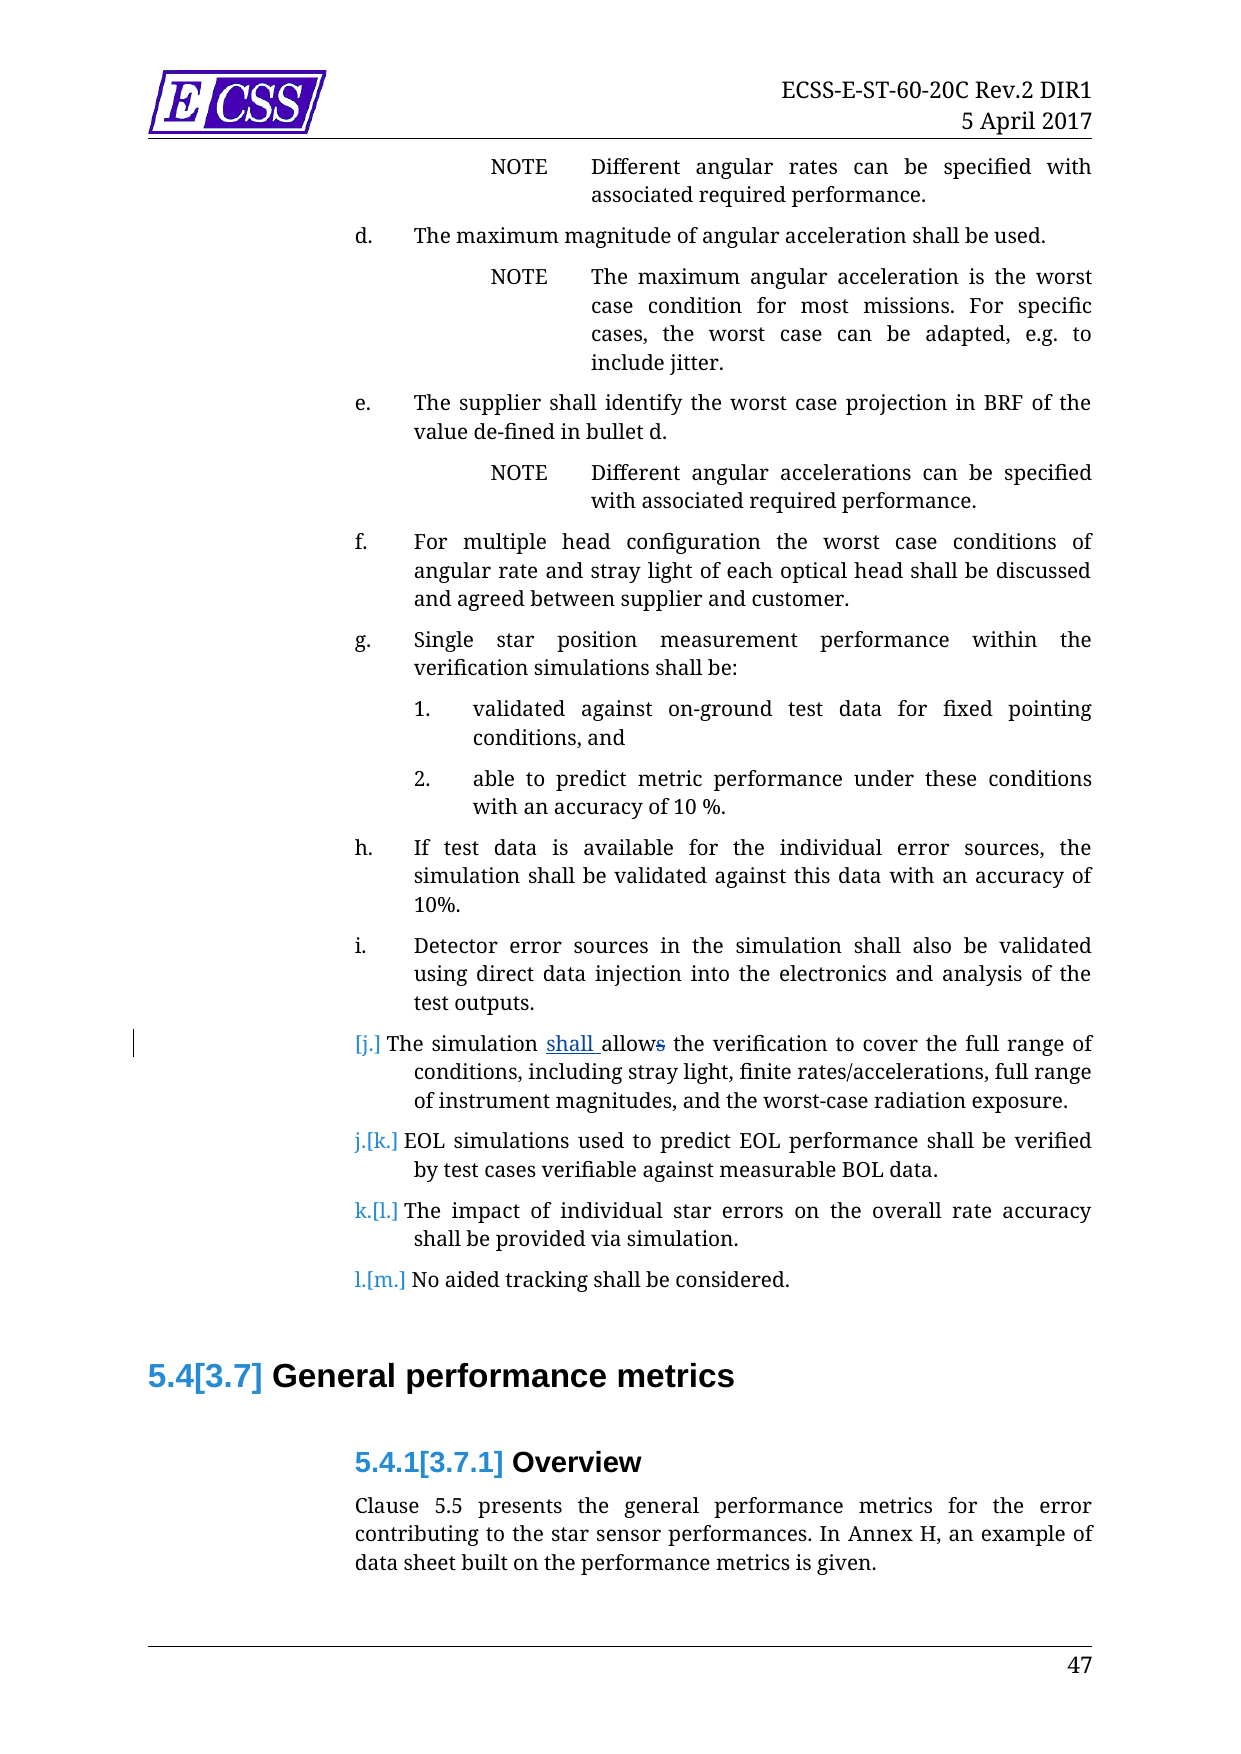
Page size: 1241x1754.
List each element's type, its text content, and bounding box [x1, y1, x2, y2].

text Single star position measurement performance within the verification simulations shall be: [354, 625, 1092, 682]
text The maximum magnitude of angular acceleration shall be used. [354, 221, 1092, 250]
subtitle Overview [354, 1445, 1092, 1478]
text For multiple head configuration the worst case conditions of angular rate and stray light of each optical head shall be discussed and agreed between supplier and customer. [354, 527, 1092, 613]
text validated against on-ground test data for fixed pointing conditions, and [413, 694, 1092, 751]
text No aided tracking shall be considered. [354, 1265, 1092, 1294]
text EOL simulations used to predict EOL performance shall be verified by test cases verifiable against measurable BOL data. [354, 1127, 1092, 1183]
subtitle General performance metrics [148, 1356, 1092, 1395]
text Detector error sources in the simulation shall also be validated using direct data injection into the electronics and analysis of the test outpu. [354, 931, 1092, 1016]
text Different angular accelerations can be specified with associated required performance. [490, 458, 1092, 515]
text able to predict metric performance under these conditions with an accuracy of 10 %. [413, 764, 1092, 821]
text The maximum angular acceleration is the worst case condition for most missions. For specific cases, the worst case can be adapted, e.g. to include jitter. [490, 262, 1092, 376]
text The simulation allow the verification to cover the full range of conditions, including stray light, finite rates/accelerations, full range of instrument magnitudes, and the worst-case radiation exposure. [354, 1029, 1092, 1114]
text Clause 5.5 presen the general performance metrics for the error contributing to the star sensor performances. In Annex H, an example of data sheet built on the performance metrics is given. [354, 1491, 1092, 1576]
text Different angular rates can be specified with associated required performance. [490, 152, 1092, 209]
text If test data is available for the individual error sources, the simulation shall be validated against this data with an accuracy of 10%. [354, 833, 1092, 918]
text The supplier shall identify the worst case projection in BRF of the value de-fined in bullet ‎d. [354, 388, 1092, 445]
picture [148, 70, 327, 134]
text The impact of individual star errors on the overall rate accuracy shall be provided via simulation. [354, 1196, 1092, 1253]
